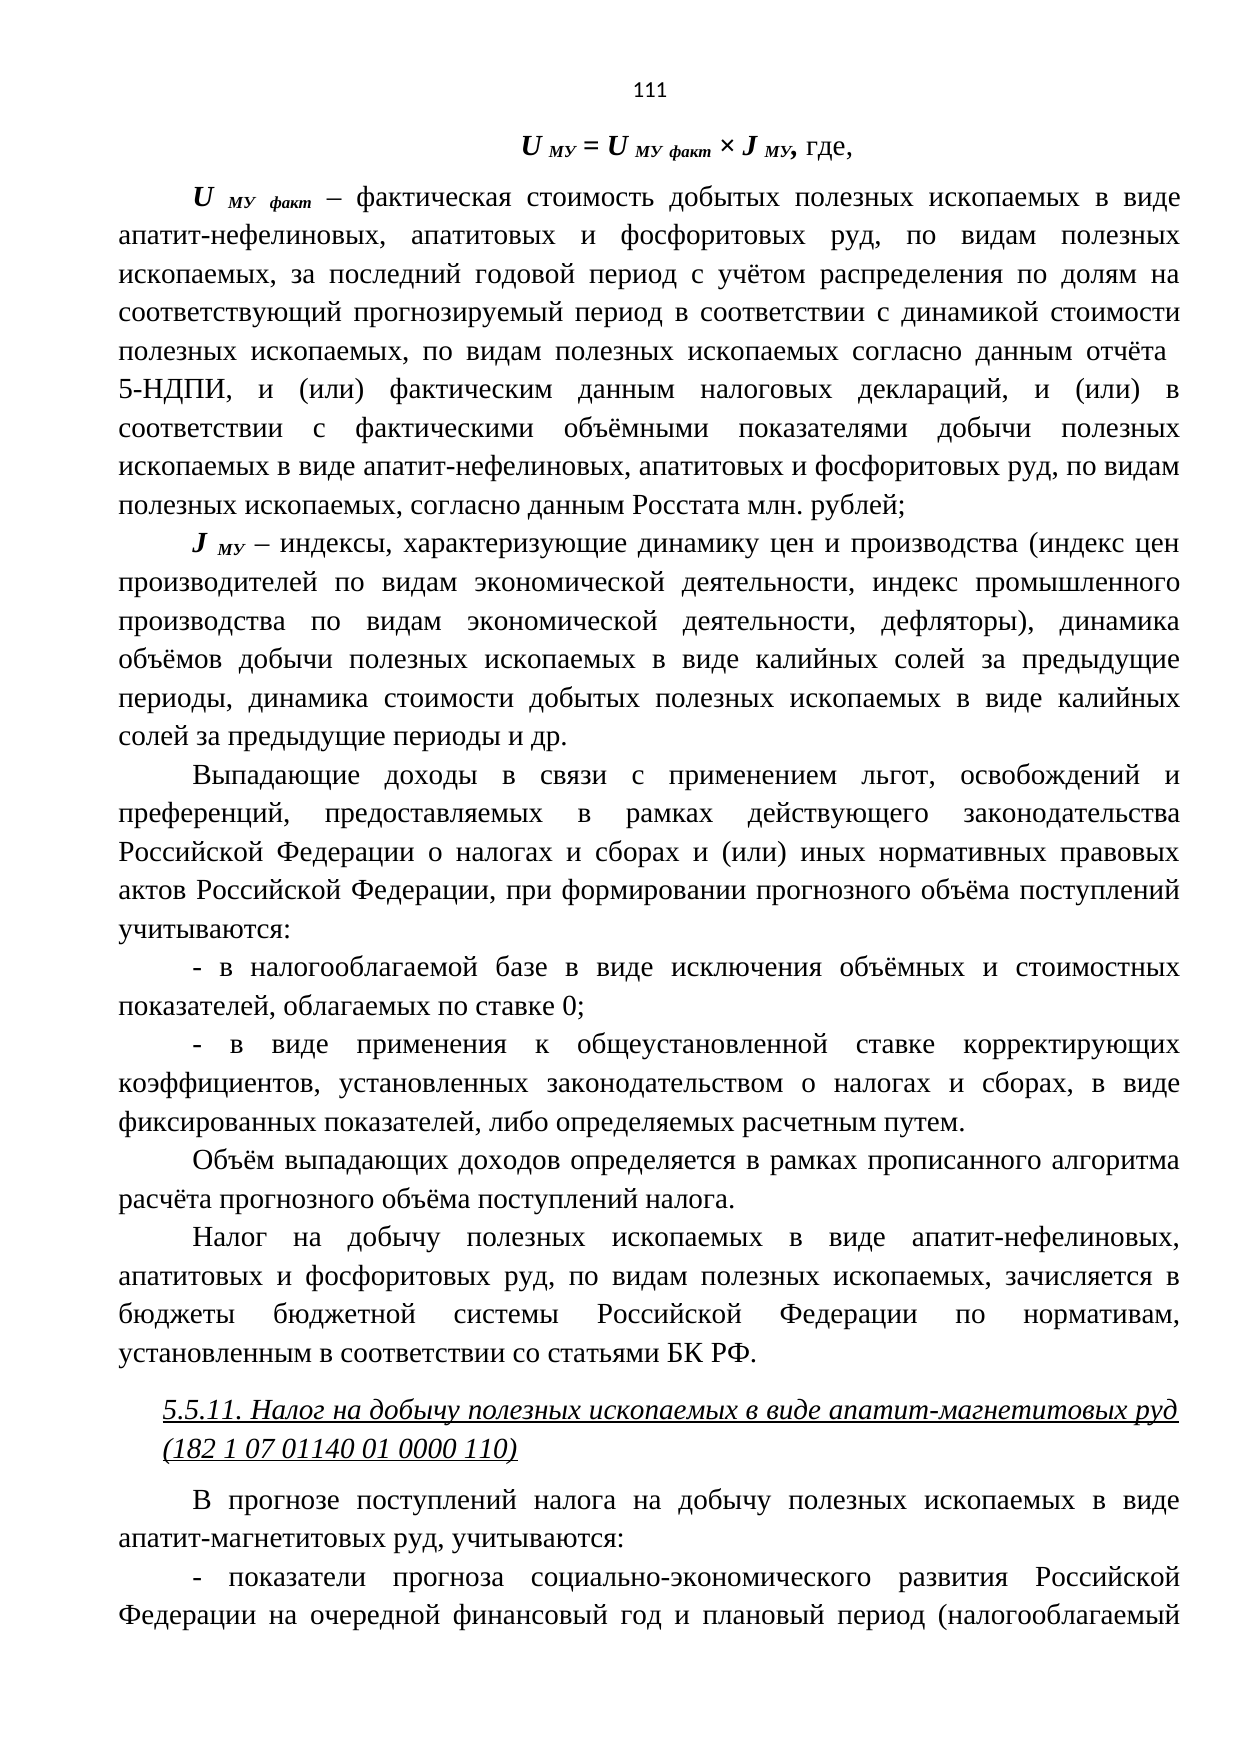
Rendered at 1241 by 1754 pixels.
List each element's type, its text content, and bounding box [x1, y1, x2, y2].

text - в виде применения к общеустановленной ставке корректирующих коэффициентов, установленных законодательством о налогах и сборах, в виде фиксированных показателей, либо определяемых расчетным путем. [118, 1027, 1181, 1137]
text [118, 1559, 1181, 1631]
text Выпадающие доходы в связи с применением льгот, освобождений и преференций, предоставляемых в рамках действующего законодательства Российской Федерации о налогах и сборах и (или) иных нормативных правовых актов Российской Федерации, при формировании прогнозного объёма поступлений учитываются: [118, 757, 1181, 944]
text В прогнозе поступлений налога на добычу полезных ископаемых в виде апатит-магнетитовых руд, учитываются: [118, 1482, 1181, 1554]
text U МУ = U МУ факт × J МУ, где, [118, 128, 1181, 161]
text 5.5.11. Налог на добычу полезных ископаемых в виде апатит-магнетитовых руд (182 1 07 01140 01 0000 110) [162, 1392, 1181, 1464]
text U МУ факт – фактическая стоимость добытых полезных ископаемых в виде апатит-нефелиновых, апатитовых и фосфоритовых руд, по видам полезных ископаемых, за последний годовой период с учётом распределения по долям на соответствующий прогнозируемый период в соответствии с динамикой стоимости полезных ископаемых, по видам полезных ископаемых согласно данным отчёта 5-НДПИ, и (или) фактическим данным налоговых деклараций, и (или) в соответствии с фактическими объёмными показателями добычи полезных ископаемых в виде апатит-нефелиновых, апатитовых и фосфоритовых руд, по видам полезных ископаемых, согласно данным Росстата млн. рублей; [118, 179, 1181, 521]
text Объём выпадающих доходов определяется в рамках прописанного алгоритма расчёта прогнозного объёма поступлений налога. [118, 1142, 1181, 1214]
text J МУ – индексы, характеризующие динамику цен и производства (индекс цен производителей по видам экономической деятельности, индекс промышленного производства по видам экономической деятельности, дефляторы), динамика объёмов добычи полезных ископаемых в виде калийных солей за предыдущие периоды, динамика стоимости добытых полезных ископаемых в виде калийных солей за предыдущие периоды и др. [118, 526, 1181, 752]
text Налог на добычу полезных ископаемых в виде апатит-нефелиновых, апатитовых и фосфоритовых руд, по видам полезных ископаемых, зачисляется в бюджеты бюджетной системы Российской Федерации по нормативам, установленным в соответствии со статьями БК РФ. [118, 1219, 1181, 1368]
text - в налогооблагаемой базе в виде исключения объёмных и стоимостных показателей, облагаемых по ставке 0; [118, 949, 1181, 1022]
